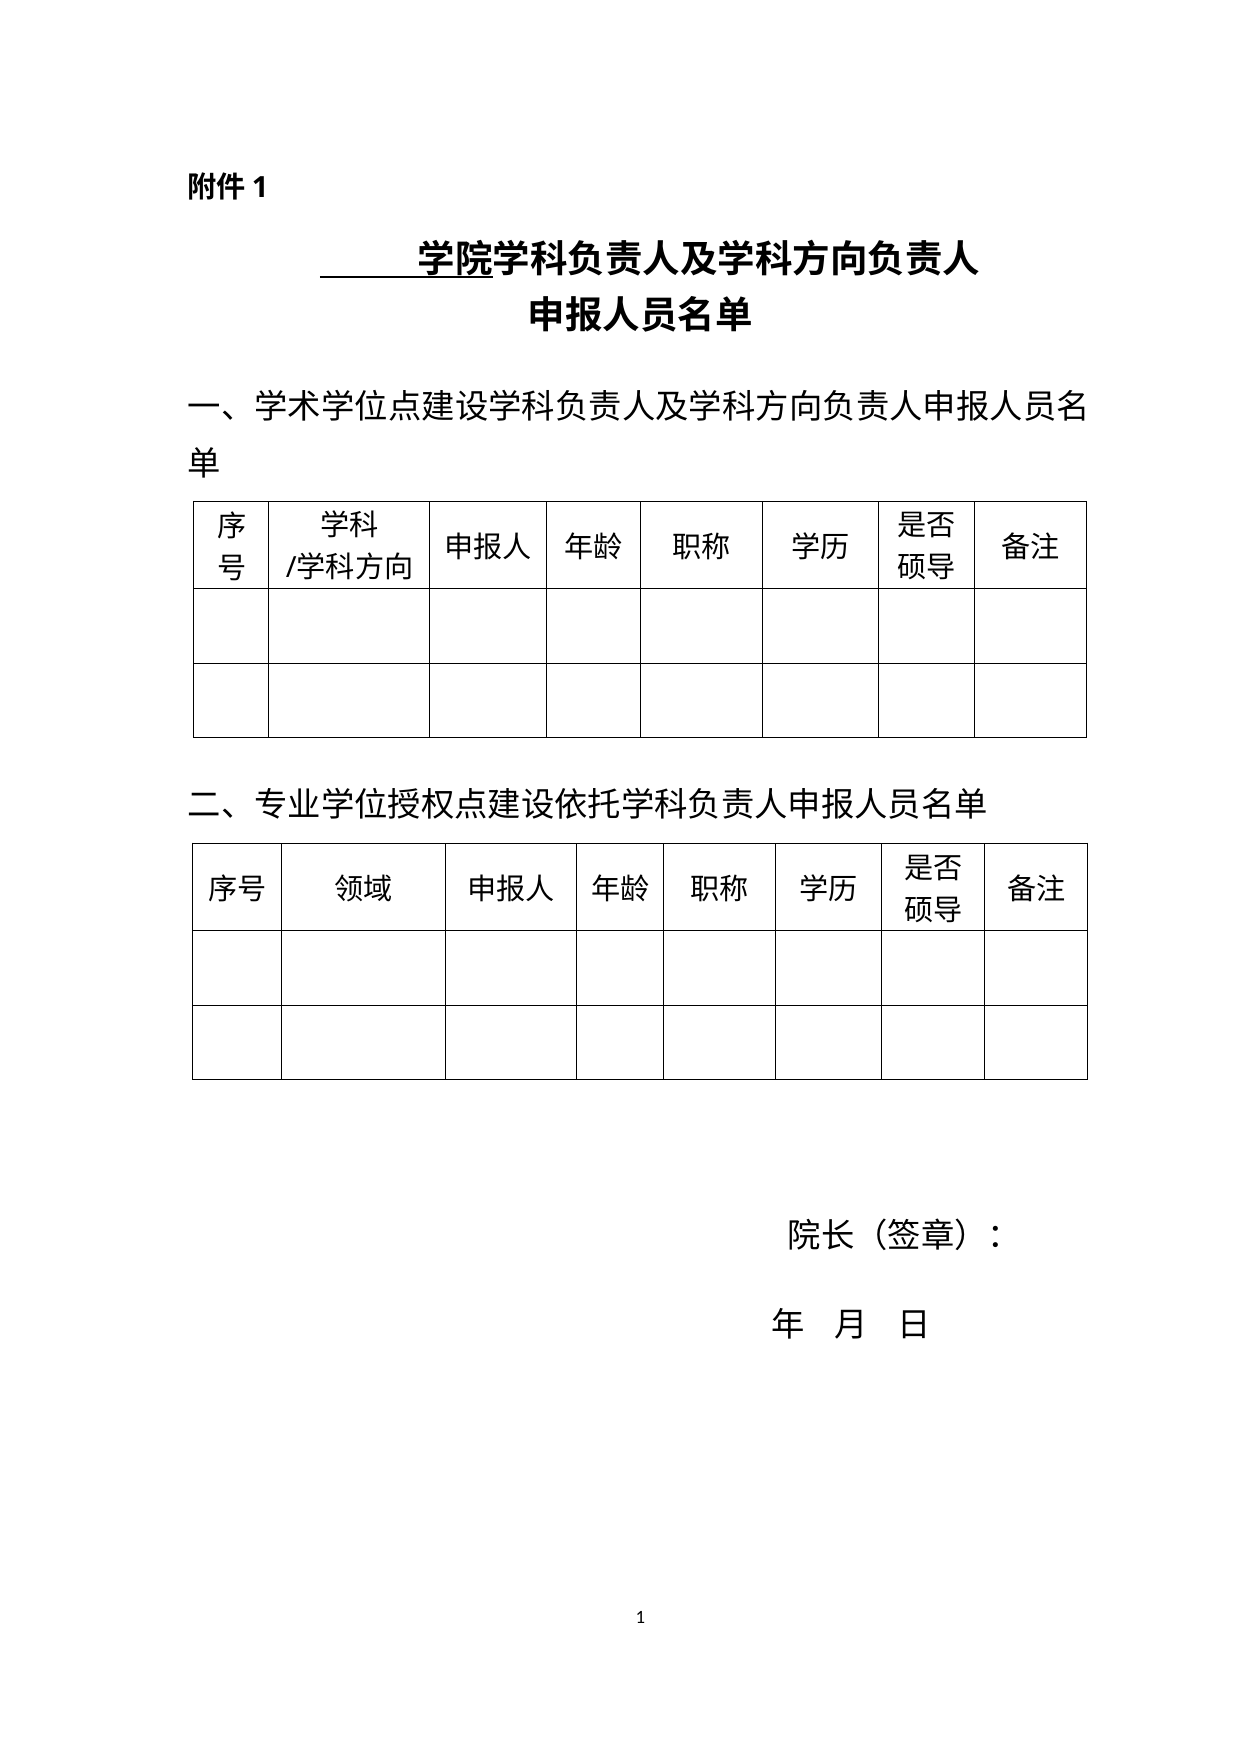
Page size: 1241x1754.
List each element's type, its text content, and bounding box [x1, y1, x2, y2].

table_cell [882, 931, 984, 1004]
table_cell [547, 589, 640, 662]
table_header 学科 /学科方向 [269, 502, 429, 588]
table_header 备注 [985, 844, 1087, 930]
table_cell [193, 1006, 281, 1079]
table_cell [879, 664, 974, 737]
table_cell [763, 664, 878, 737]
table_cell [282, 1006, 445, 1079]
table_cell [641, 664, 762, 737]
table_cell [985, 931, 1087, 1004]
table_cell [882, 1006, 984, 1079]
table_cell [641, 589, 762, 662]
table_cell [975, 664, 1086, 737]
table_header 申报人 [446, 844, 576, 930]
table_header 年龄 [547, 502, 640, 588]
table_header 学历 [763, 502, 878, 588]
table_cell [430, 589, 546, 662]
table_header 申报人 [430, 502, 546, 588]
table_cell [269, 664, 429, 737]
table_cell [194, 589, 268, 662]
table_cell [776, 1006, 881, 1079]
table_cell [446, 931, 576, 1004]
table_cell [776, 931, 881, 1004]
table_cell [577, 931, 663, 1004]
table_header 职称 [664, 844, 775, 930]
table_cell [664, 931, 775, 1004]
table_header 是否 硕导 [882, 844, 984, 930]
table_header 序号 [193, 844, 281, 930]
table_cell [547, 664, 640, 737]
table_header 序号 [194, 502, 268, 588]
table_header 年龄 [577, 844, 663, 930]
table_cell [193, 931, 281, 1004]
table_header 领域 [282, 844, 445, 930]
table_cell [269, 589, 429, 662]
table_cell [975, 589, 1086, 662]
text 一、学术学位点建设学科负责人及学科方向负责人申报人员名单 [187, 372, 1093, 484]
text 学院学科负责人及学科方向负责人 [187, 227, 1093, 283]
table_header 学历 [776, 844, 881, 930]
table_cell [763, 589, 878, 662]
text 附件1 [187, 163, 1093, 206]
table_header 职称 [641, 502, 762, 588]
table_cell [664, 1006, 775, 1079]
table_cell [430, 664, 546, 737]
table_cell [985, 1006, 1087, 1079]
text 年 月 日 [187, 1290, 1093, 1346]
text 申报人员名单 [187, 283, 1093, 339]
table_cell [446, 1006, 576, 1079]
table_cell [282, 931, 445, 1004]
table_header 备注 [975, 502, 1086, 588]
text 院长（签章）： [187, 1201, 1093, 1257]
text 二、专业学位授权点建设依托学科负责人申报人员名单 [187, 770, 1093, 826]
table_cell [577, 1006, 663, 1079]
table_header 是否 硕导 [879, 502, 974, 588]
table_cell [879, 589, 974, 662]
table_cell [194, 664, 268, 737]
